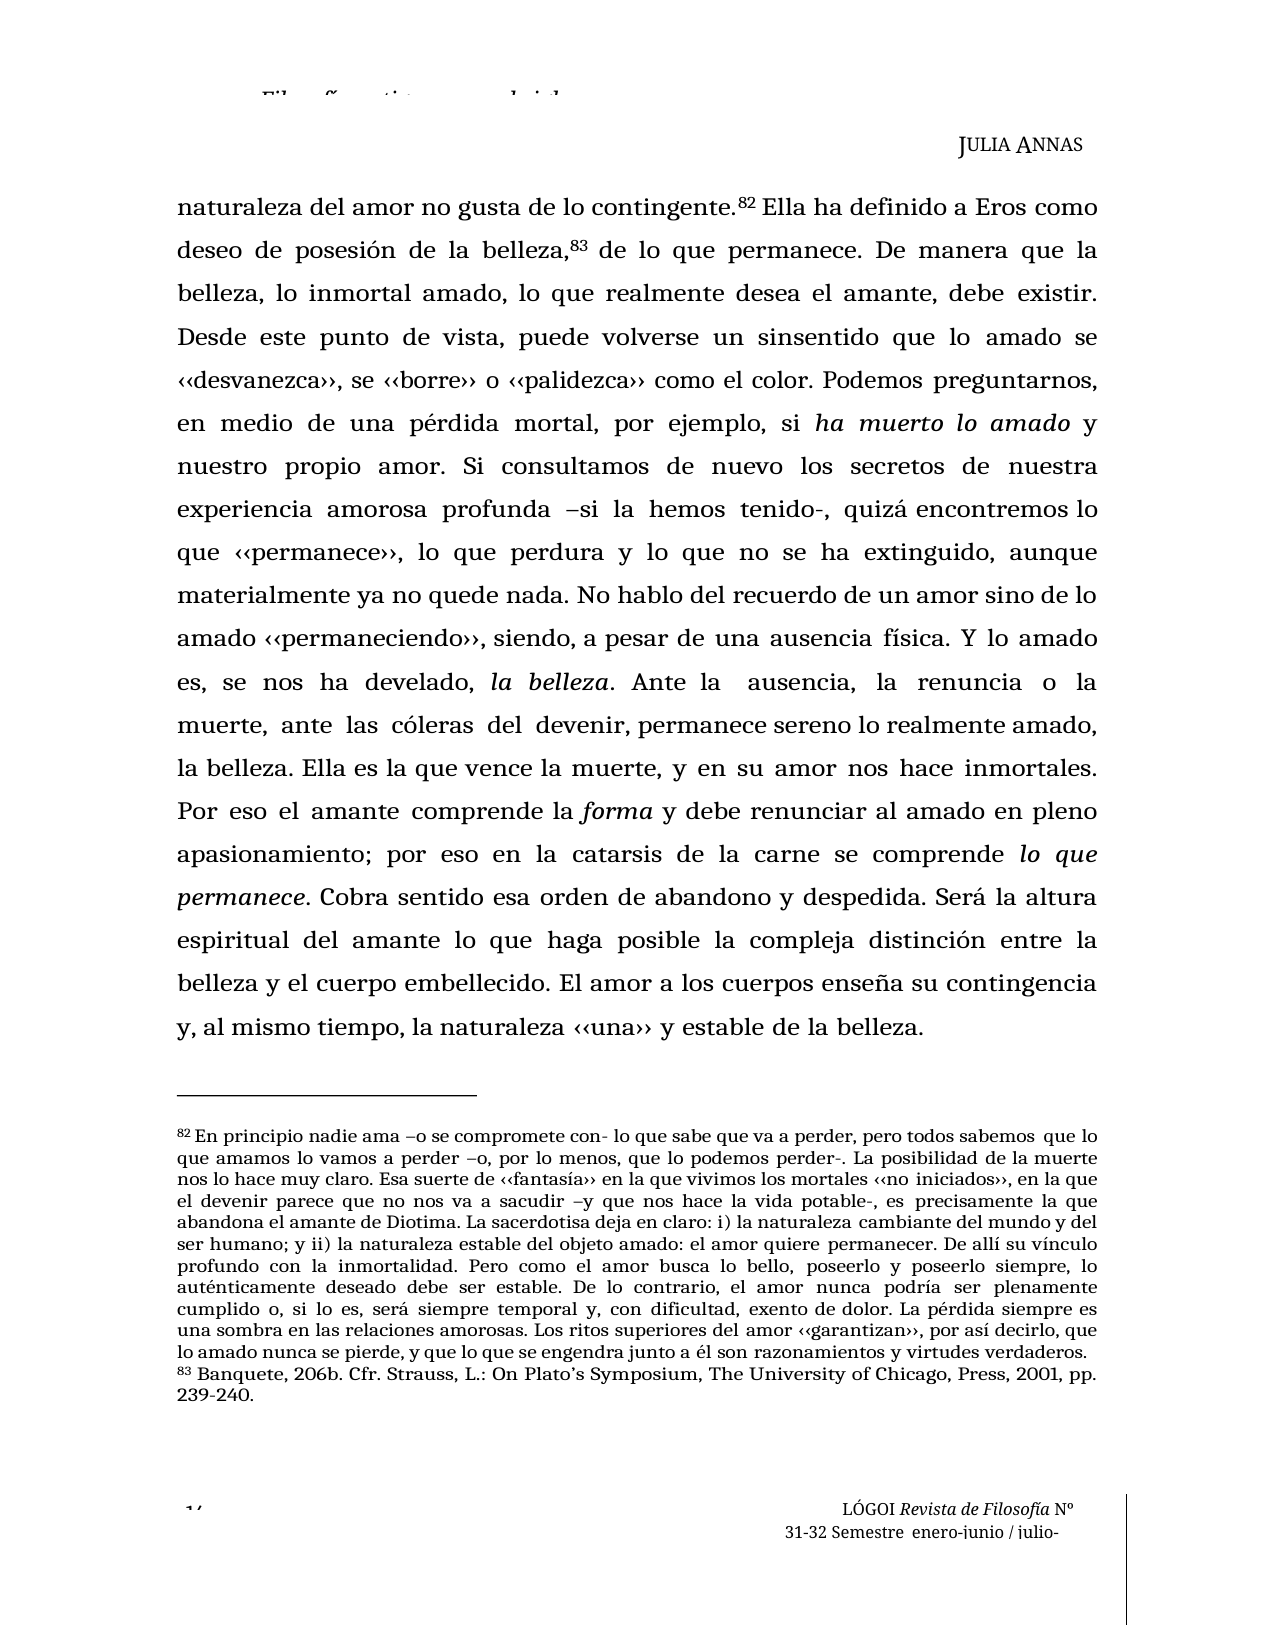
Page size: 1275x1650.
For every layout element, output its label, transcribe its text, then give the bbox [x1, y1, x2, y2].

subtitle naturaleza del amor no gusta de lo contingente.82 Ella ha definido a Eros como deseo de posesión de la belleza,83 de lo que permanece. De manera que la belleza, lo inmortal amado, lo que realmente desea el amante, debe existir. Desde este punto de vista, puede volverse un sinsentido que lo amado se ‹‹desvanezca››, se ‹‹borre›› o ‹‹palidezca›› como el color. Podemos preguntarnos, en medio de una pérdida mortal, por ejemplo, si ha muerto lo amado y nuestro propio amor. Si consultamos de nuevo los secretos de nuestra experiencia amorosa profunda –si la hemos tenido-, quizá encontremos lo que ‹‹permanece››, lo que perdura y lo que no se ha extinguido, aunque materialmente ya no quede nada. No hablo del recuerdo de un amor sino de lo amado ‹‹permaneciendo››, siendo, a pesar de una ausencia física. Y lo amado es, se nos ha develado, la belleza. Ante la ausencia, la renuncia o la muerte, ante las cóleras del devenir, permanece sereno lo realmente amado, la belleza. Ella es la que vence la muerte, y en su amor nos hace inmortales. Por eso el amante comprende la forma y debe renunciar al amado en pleno apasionamiento; por eso en la catarsis de la carne se comprende lo que permanece. Cobra sentido esa orden de abandono y despedida. Será la altura espiritual del amante lo que haga posible la compleja distinción entre la belleza y el cuerpo embellecido. El amor a los cuerpos enseña su contingencia y, al mismo tiempo, la naturaleza ‹‹una›› y estable de la belleza. [177, 193, 1098, 1041]
text 83 Banquete, 206b. Cfr. Strauss, L.: On Plato’s Symposium, The University of Chicago, Press, 2001, pp. 239-240. [177, 1363, 1098, 1406]
text JULIA ANNAS [154, 129, 1083, 160]
text 82 En principio nadie ama –o se compromete con- lo que sabe que va a perder, pero todos sabemos que lo que amamos lo vamos a perder –o, por lo menos, que lo podemos perder-. La posibilidad de la muerte nos lo hace muy claro. Esa suerte de ‹‹fantasía›› en la que vivimos los mortales ‹‹no iniciados››, en la que el devenir parece que no nos va a sacudir –y que nos hace la vida potable-, es precisamente la que abandona el amante de Diotima. La sacerdotisa deja en claro: i) la naturaleza cambiante del mundo y del ser humano; y ii) la naturaleza estable del objeto amado: el amor quiere permanecer. De allí su vínculo profundo con la inmortalidad. Pero como el amor busca lo bello, poseerlo y poseerlo siempre, lo auténticamente deseado debe ser estable. De lo contrario, el amor nunca podría ser plenamente cumplido o, si lo es, será siempre temporal y, con dificultad, exento de dolor. La pérdida siempre es una sombra en las relaciones amorosas. Los ritos superiores del amor ‹‹garantizan››, por así decirlo, que lo amado nunca se pierde, y que lo que se engendra junto a él son razonamientos y virtudes verdaderos. [177, 1126, 1098, 1363]
